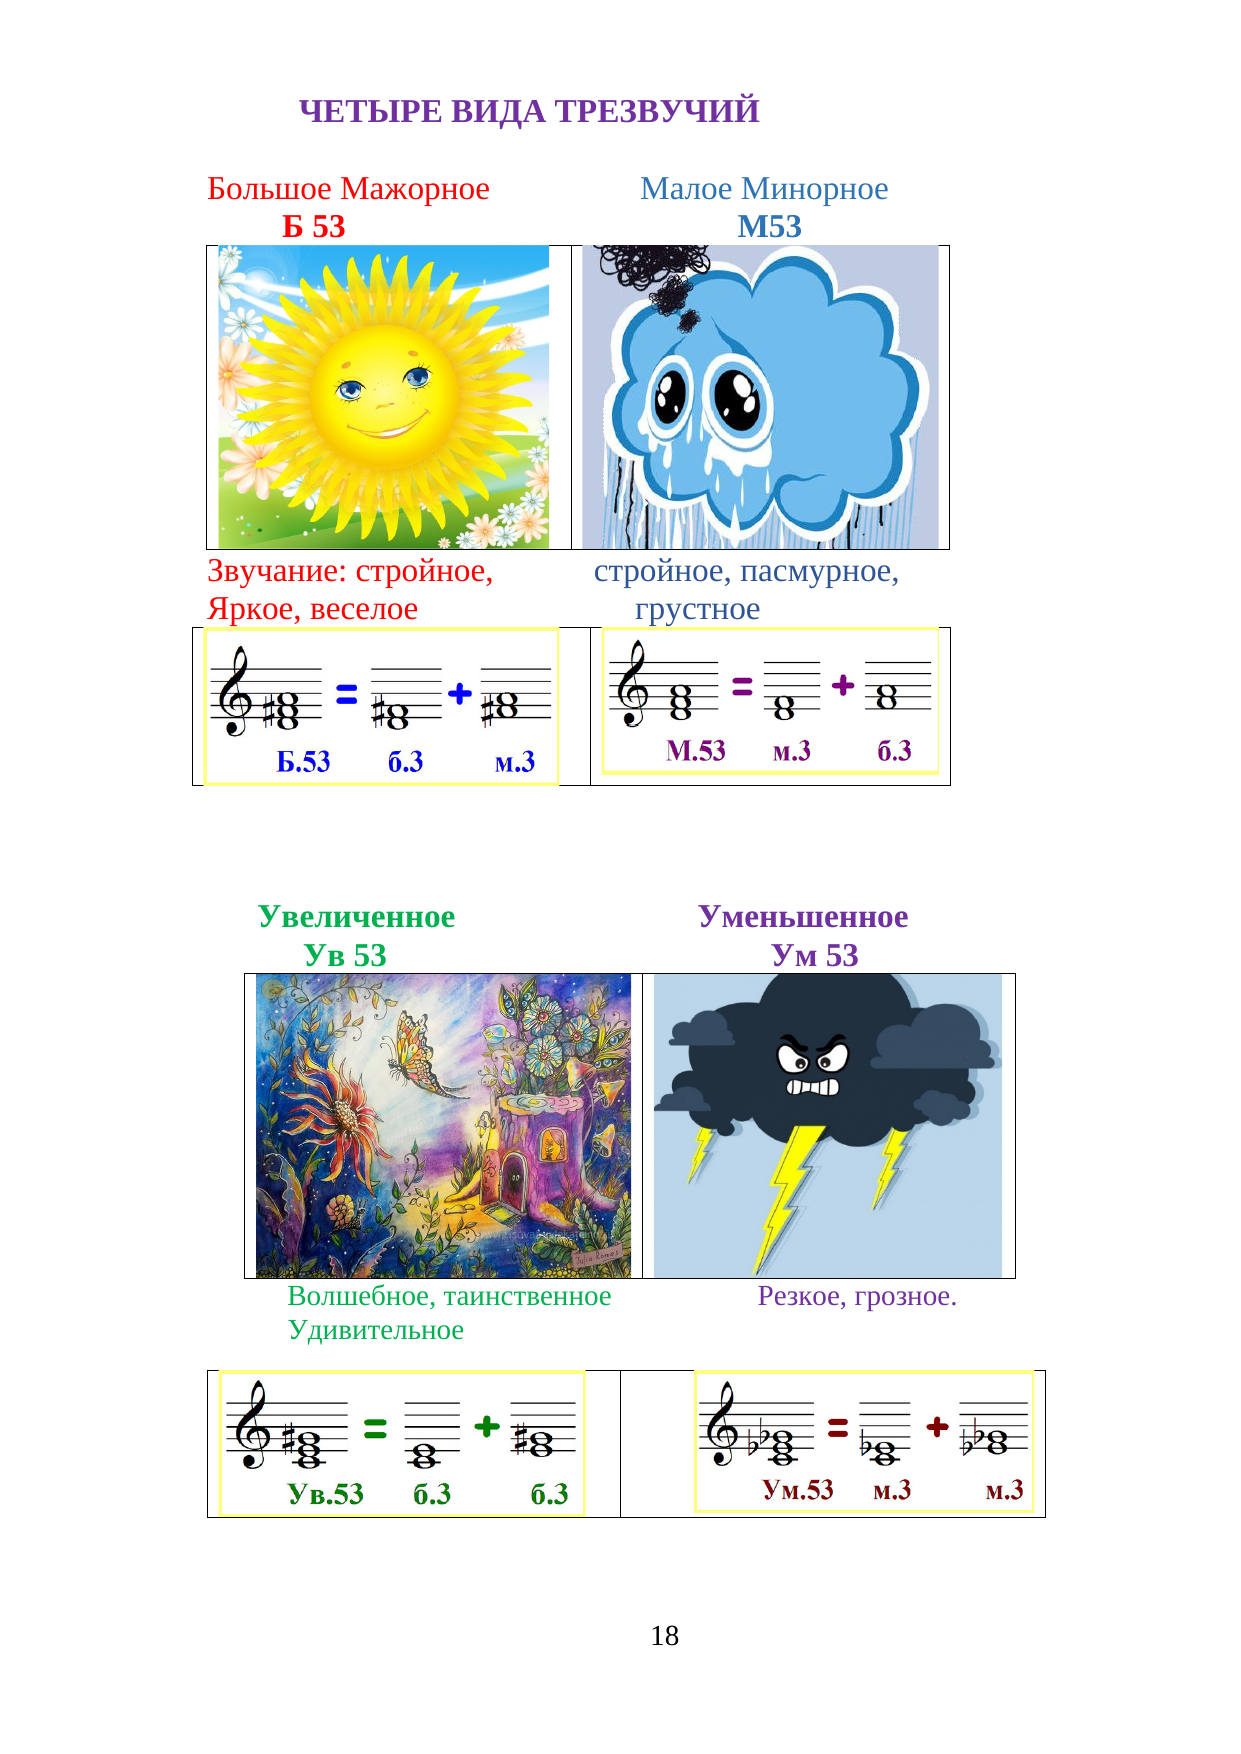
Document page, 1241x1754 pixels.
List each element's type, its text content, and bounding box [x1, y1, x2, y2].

table_header [560, 628, 590, 785]
list Б 53 М53 [282, 206, 1167, 245]
picture [582, 245, 939, 549]
text Ув 53 Ум 53 [244, 935, 1167, 973]
table_header [621, 1371, 1045, 1517]
text Удивительное [207, 1312, 1167, 1346]
text Яркое, веселое грустное [207, 588, 1167, 627]
table_header [939, 246, 949, 549]
picture [653, 974, 1003, 1278]
list ЧЕТЫРЕ ВИДА ТРЕЗВУЧИЙ [282, 91, 1167, 130]
table_header [207, 246, 218, 549]
picture [218, 245, 550, 549]
picture [693, 1370, 1035, 1513]
table_header [632, 974, 642, 1277]
table_header [586, 1371, 620, 1517]
text 18 [162, 1618, 1167, 1652]
picture [218, 1370, 586, 1517]
table_header [550, 246, 571, 549]
picture [601, 627, 939, 775]
table_header [591, 628, 950, 785]
table_header [643, 974, 653, 1277]
picture [203, 627, 560, 786]
text Волшебное, таинственное Резкое, грозное. [207, 1278, 1167, 1312]
text Большое Мажорное Малое Минорное [207, 168, 1167, 206]
text Увеличенное Уменьшенное [207, 897, 1167, 935]
picture [256, 974, 632, 1278]
table_header [193, 628, 203, 785]
table_header [572, 246, 582, 549]
table_header [245, 974, 256, 1277]
table_header [1003, 974, 1015, 1277]
text Звучание: стройное, стройное, пасмурное, [207, 550, 1167, 588]
table_header [208, 1371, 218, 1517]
